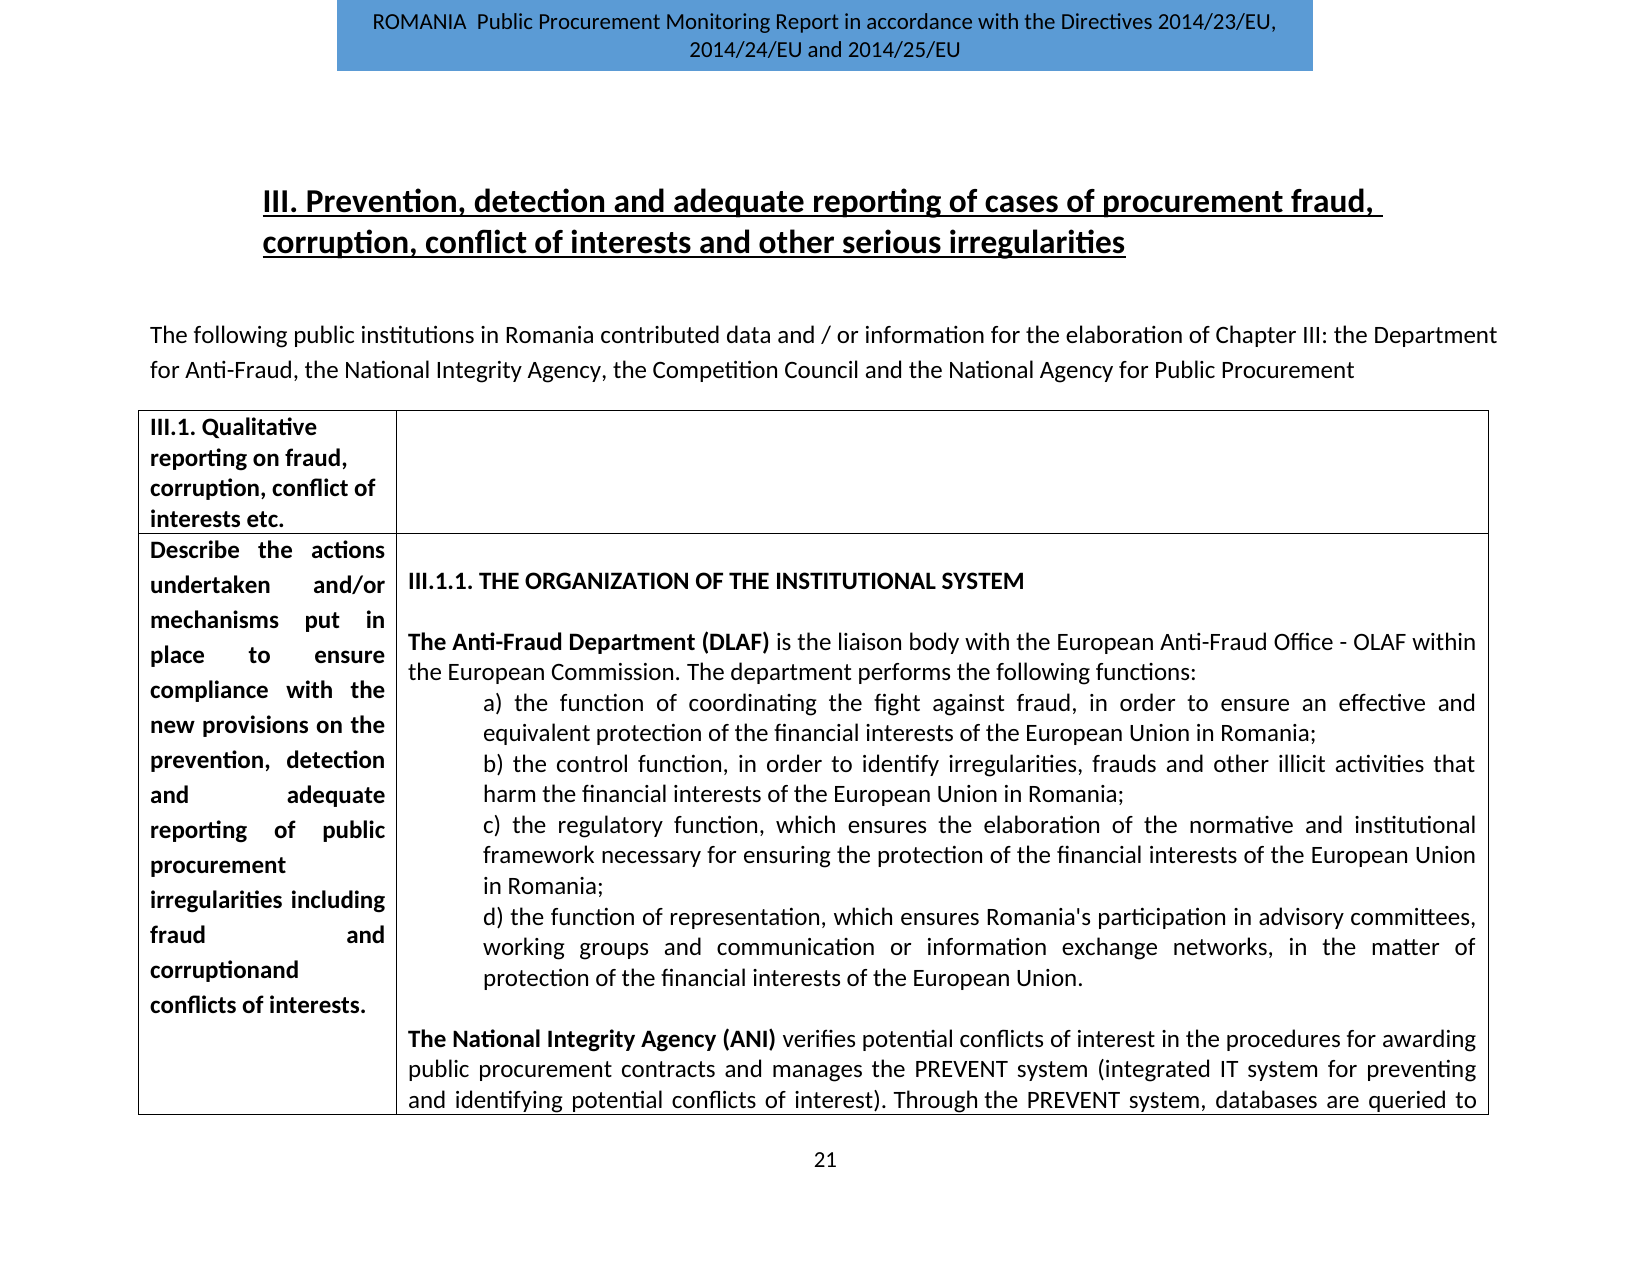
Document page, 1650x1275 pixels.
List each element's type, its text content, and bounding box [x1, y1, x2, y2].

text The following public institutions in Romania contributed data and / or information for the elaboration of Chapter III: the Department for Anti-Fraud, the National Integrity Agency, the Competition Council and the National Agency for Public Procurement [150, 319, 1500, 385]
text III. Prevention, detection and adequate reporting of cases of procurement fraud, corruption, conflict of interests and other serious irregularities [262, 181, 1500, 262]
table_header [397, 411, 1488, 533]
table_header III.1. Qualitative reporting on fraud, corruption, conflict of interests etc. [139, 411, 396, 533]
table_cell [397, 534, 1488, 1114]
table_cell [139, 534, 396, 1114]
